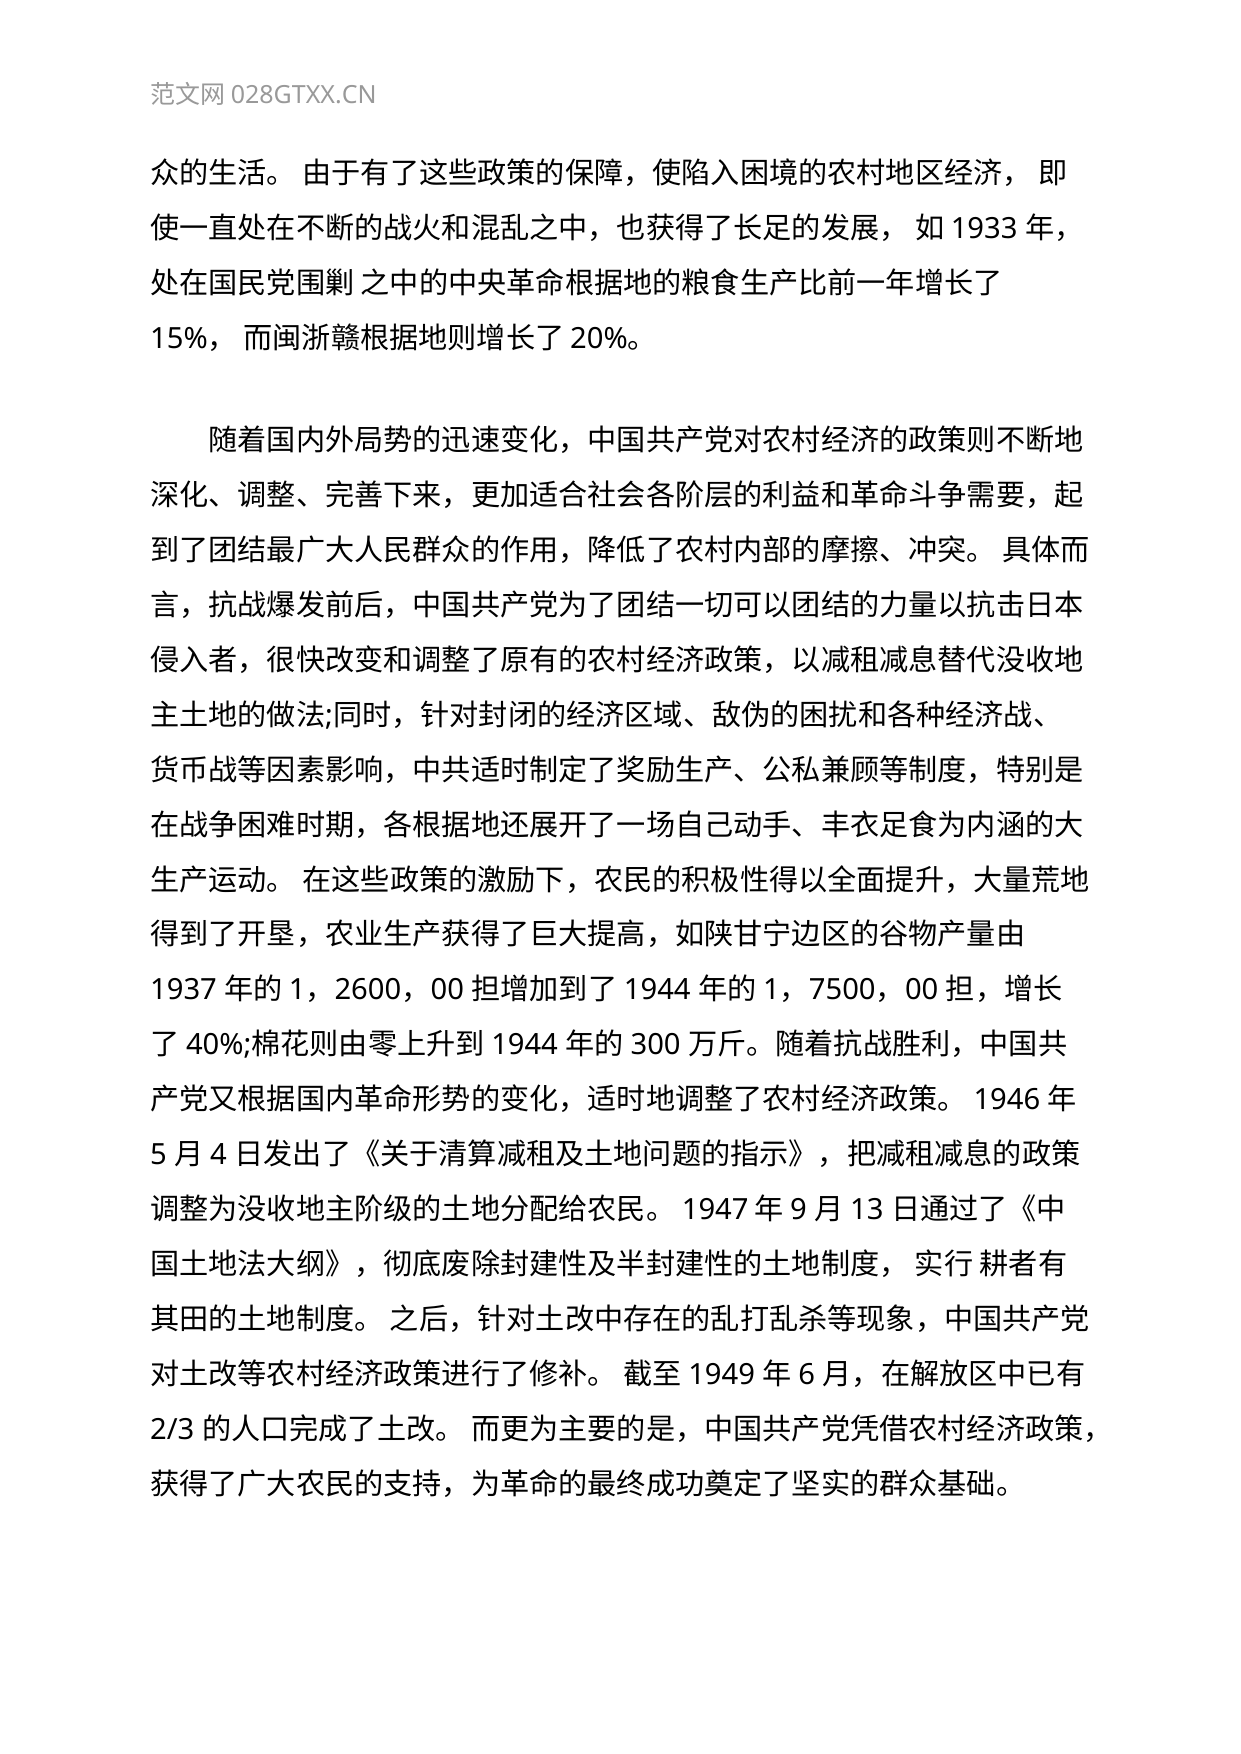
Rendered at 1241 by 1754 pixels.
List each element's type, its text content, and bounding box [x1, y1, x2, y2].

text 随着国内外局势的迅速变化，中国共产党对农村经济的政策则不断地深化、调整、完善下来，更加适合社会各阶层的利益和革命斗争需要，起到了团结最广大人民群众的作用，降低了农村内部的摩擦、冲突。 具体而言，抗战爆发前后，中国共产党为了团结一切可以团结的力量以抗击日本侵入者，很快改变和调整了原有的农村经济政策，以减租减息替代没收地主土地的做法;同时，针对封闭的经济区域、敌伪的困扰和各种经济战、货币战等因素影响，中共适时制定了奖励生产、公私兼顾等制度，特别是在战争困难时期，各根据地还展开了一场自己动手、丰衣足食为内涵的大生产运动。 在这些政策的激励下，农民的积极性得以全面提升，大量荒地得到了开垦，农业生产获得了巨大提高，如陕甘宁边区的谷物产量由 1937 年的1，2600，00 担增加到了 1944 年的 1，7500，00 担，增长了 40%;棉花则由零上升到 1944 年的 300 万斤。随着抗战胜利，中国共产党又根据国内革命形势的变化，适时地调整了农村经济政策。 1946 年 5 月 4 日发出了《关于清算减租及土地问题的指示》，把减租减息的政策调整为没收地主阶级的土地分配给农民。 1947年 9 月 13 日通过了《中国土地法大纲》，彻底废除封建性及半封建性的土地制度， 实行 耕者有其田的土地制度。 之后，针对土改中存在的乱打乱杀等现象，中国共产党对土改等农村经济政策进行了修补。 截至 1949 年 6 月，在解放区中已有 2/3 的人口完成了土改。 而更为主要的是，中国共产党凭借农村经济政策，获得了广大农民的支持，为革命的最终成功奠定了坚实的群众基础。 [150, 417, 1090, 1503]
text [150, 150, 1090, 357]
